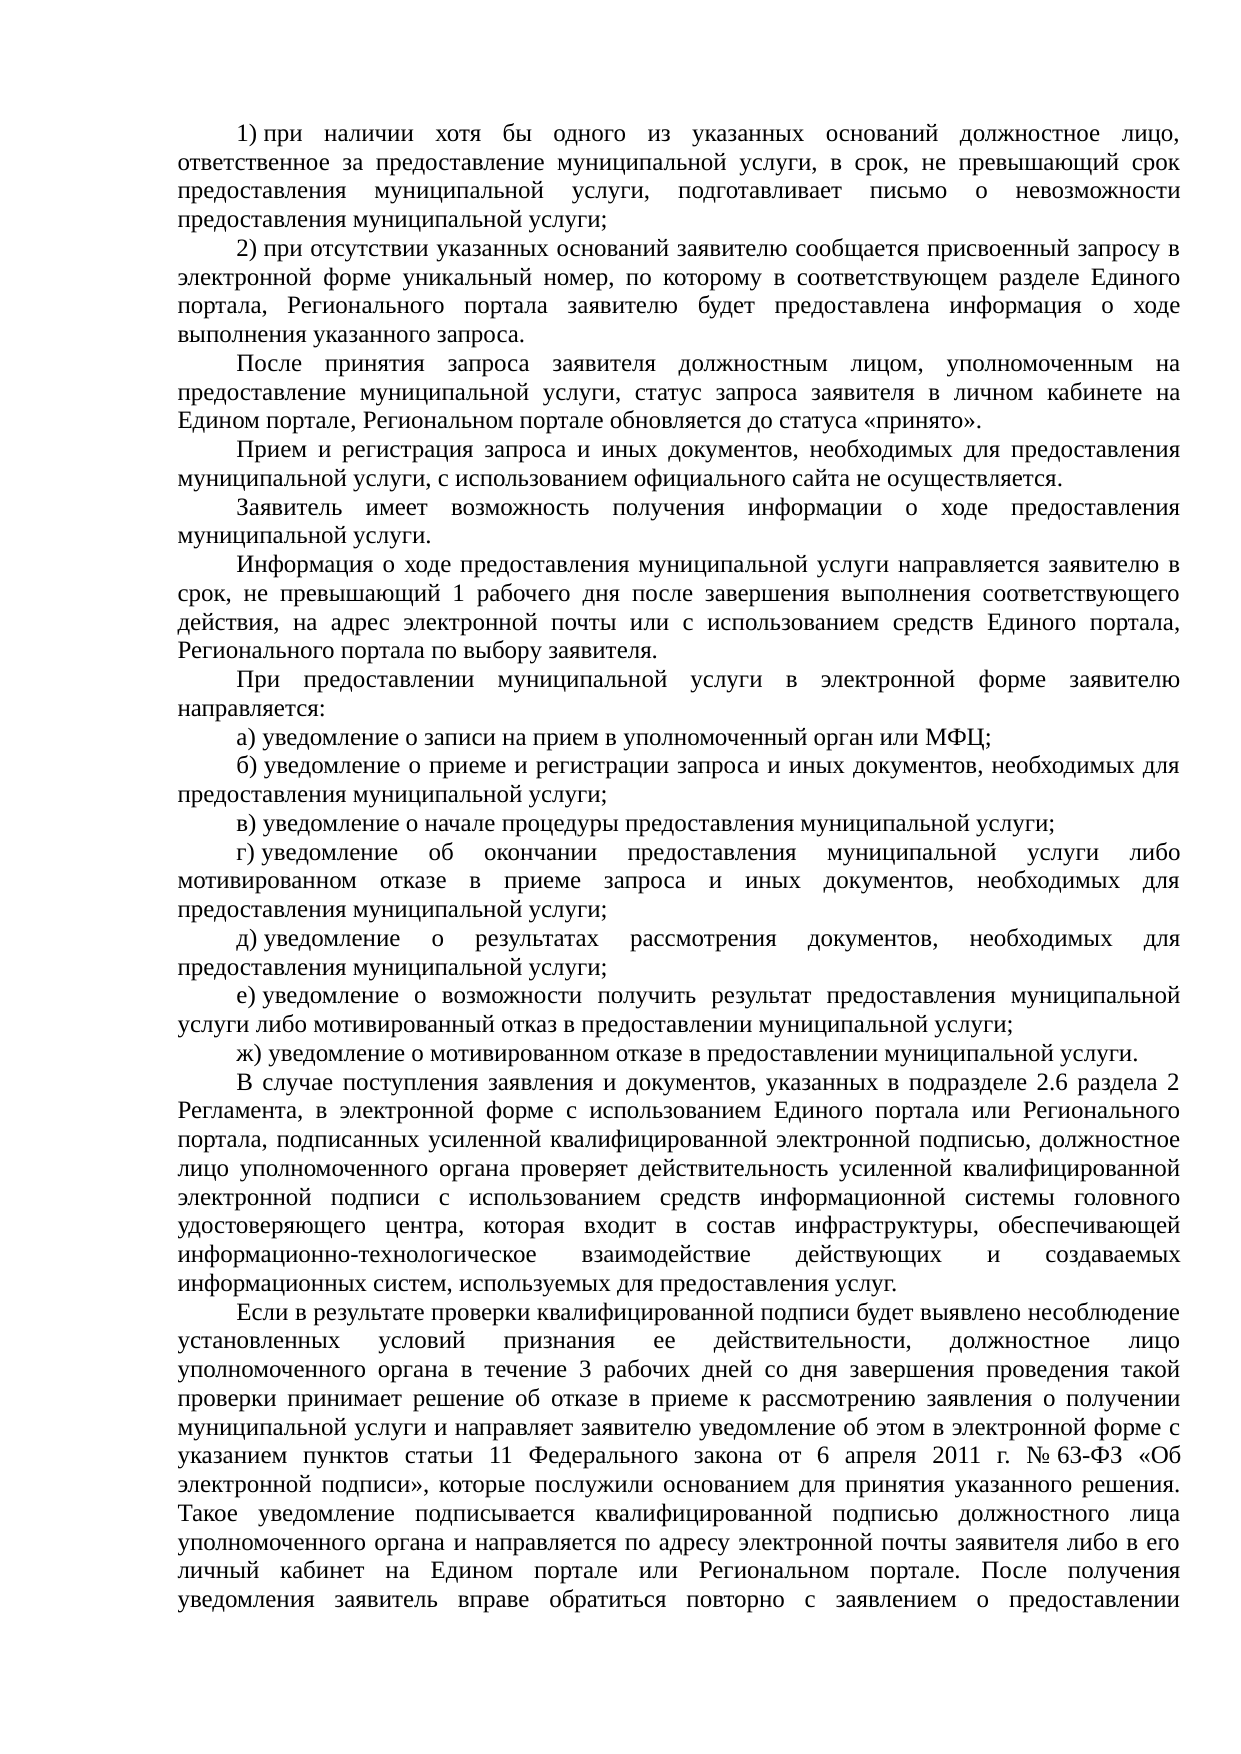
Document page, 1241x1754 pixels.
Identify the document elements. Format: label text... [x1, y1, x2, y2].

text а) уведомление о записи на прием в уполномоченный орган или МФЦ; [177, 722, 1181, 751]
text Прием и регистрация запроса и иных документов, необходимых для предоставления муниципальной услуги, с использованием официального сайта не осуществляется. [177, 434, 1181, 492]
text После принятия запроса заявителя должностным лицом, уполномоченным на предоставление муниципальной услуги, статус запроса заявителя в личном кабинете на Едином портале, Региональном портале обновляется до статуса «принято». [177, 348, 1181, 434]
text 1) при наличии хотя бы одного из указанных оснований должностное лицо, ответственное за предоставление муниципальной услуги, в срок, не превышающий срок предоставления муниципальной услуги, подготавливает письмо о невозможности предоставления муниципальной услуги; [177, 118, 1181, 233]
text Заявитель имеет возможность получения информации о ходе предоставления муниципальной услуги. [177, 492, 1181, 549]
text б) уведомление о приеме и регистрации запроса и иных документов, необходимых для предоставления муниципальной услуги; [177, 751, 1181, 808]
text Информация о ходе предоставления муниципальной услуги направляется заявителю в срок, не превышающий 1 рабочего дня после завершения выполнения соответствующего действия, на адрес электронной почты или с использованием средств Единого портала, Регионального портала по выбору заявителя. [177, 549, 1181, 664]
text г) уведомление об окончании предоставления муниципальной услуги либо мотивированном отказе в приеме запроса и иных документов, необходимых для предоставления муниципальной услуги; [177, 837, 1181, 923]
text е) уведомление о возможности получить результат предоставления муниципальной услуги либо мотивированный отказ в предоставлении муниципальной услуги; [177, 981, 1181, 1038]
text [177, 1297, 1181, 1613]
text ж) уведомление о мотивированном отказе в предоставлении муниципальной услуги. [177, 1038, 1181, 1067]
text В случае поступления заявления и документов, указанных в подразделе 2.6 раздела 2 Регламента, в электронной форме с использованием Единого портала или Регионального портала, подписанных усиленной квалифицированной электронной подписью, должностное лицо уполномоченного органа проверяет действительность усиленной квалифицированной электронной подписи с использованием средств информационной системы головного удостоверяющего центра, которая входит в состав инфраструктуры, обеспечивающей информационно-технологическое взаимодействие действующих и создаваемых информационных систем, используемых для предоставления услуг. [177, 1067, 1181, 1297]
text При предоставлении муниципальной услуги в электронной форме заявителю направляется: [177, 664, 1181, 722]
text д) уведомление о результатах рассмотрения документов, необходимых для предоставления муниципальной услуги; [177, 923, 1181, 981]
text 2) при отсутствии указанных оснований заявителю сообщается присвоенный запросу в электронной форме уникальный номер, по которому в соответствующем разделе Единого портала, Регионального портала заявителю будет предоставлена информация о ходе выполнения указанного запроса. [177, 233, 1181, 348]
text в) уведомление о начале процедуры предоставления муниципальной услуги; [177, 808, 1181, 837]
